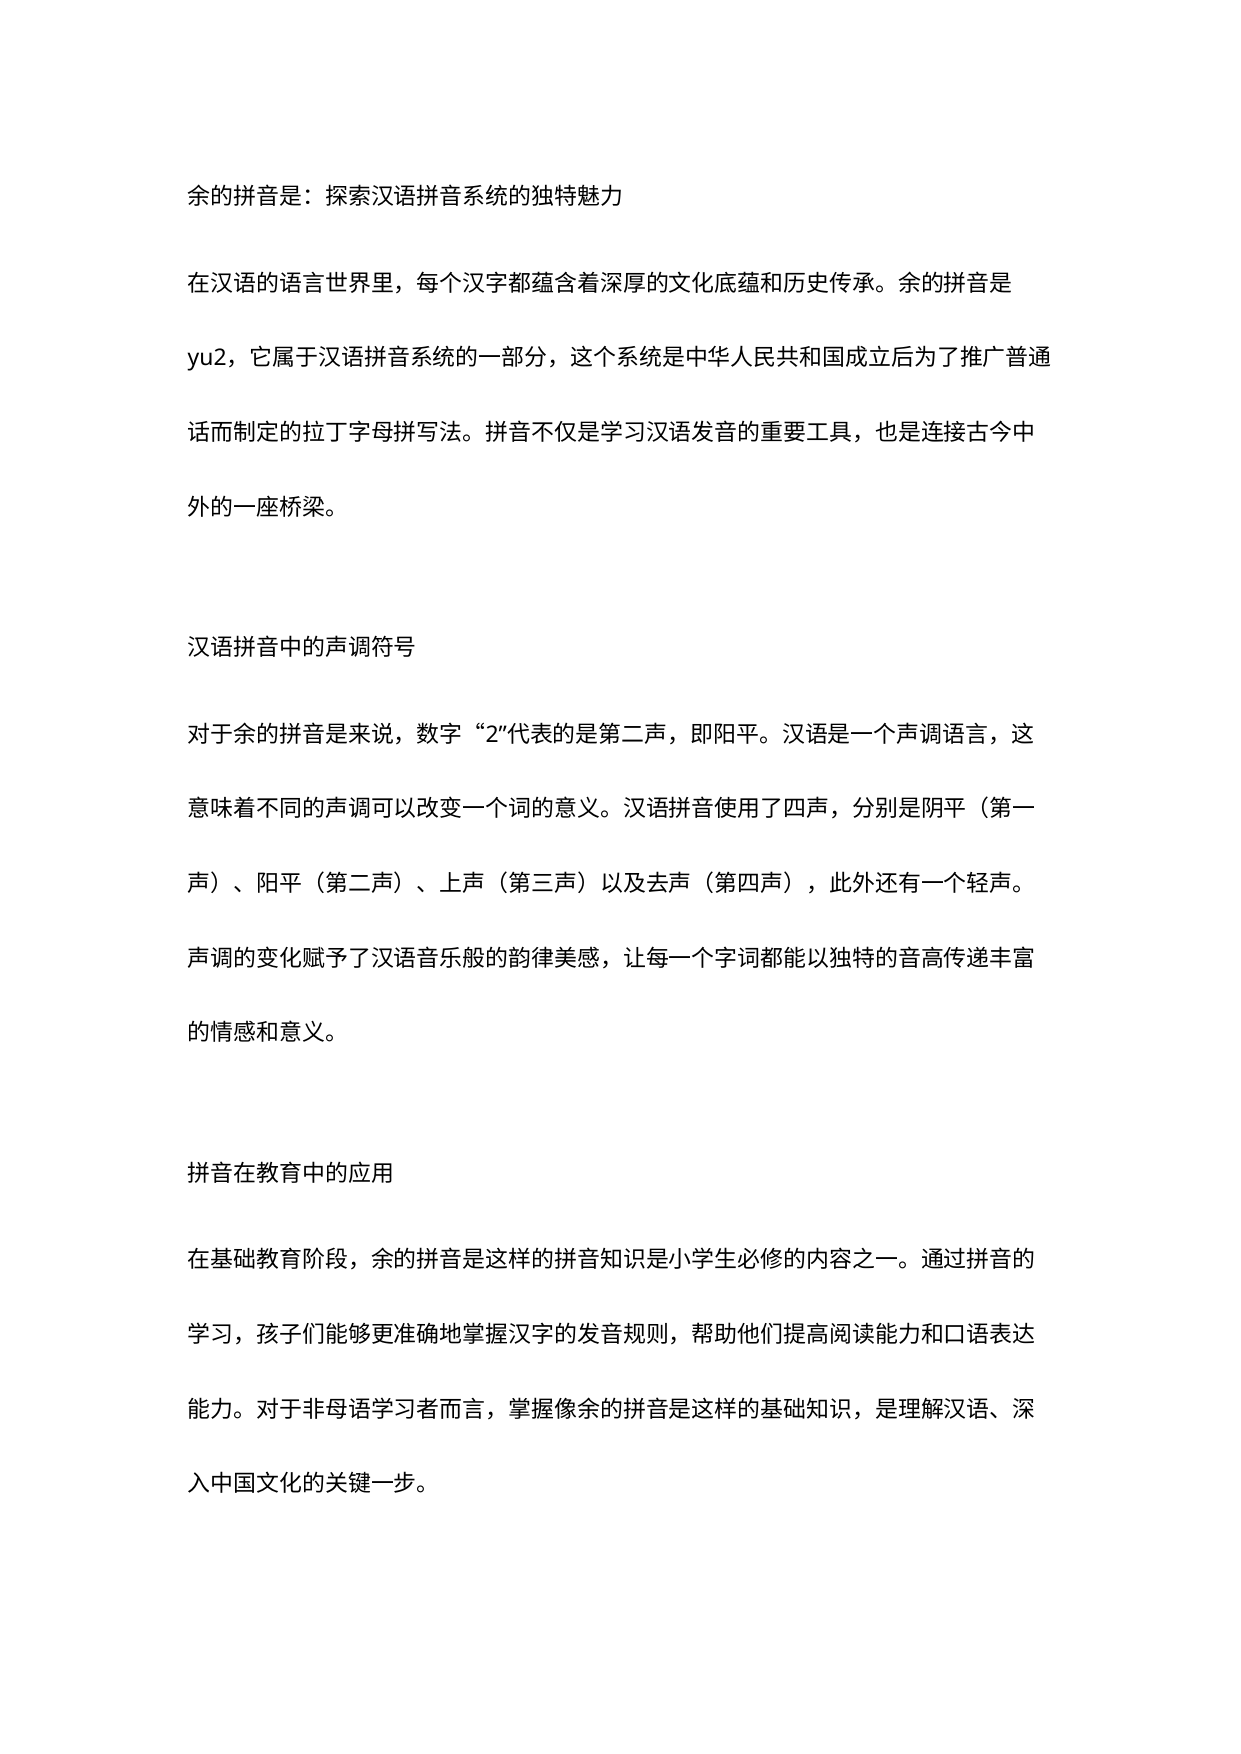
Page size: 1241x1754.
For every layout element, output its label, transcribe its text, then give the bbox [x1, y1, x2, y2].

text 在汉语的语言世界里，每个汉字都蕴含着深厚的文化底蕴和历史传承。余的拼音是yu2，它属于汉语拼音系统的一部分，这个系统是中华人民共和国成立后为了推广普通话而制定的拉丁字母拼写法。拼音不仅是学习汉语发音的重要工具，也是连接古今中外的一座桥梁。 [187, 248, 1053, 538]
text 拼音在教育中的应用 [187, 1139, 1053, 1204]
text 在基础教育阶段，余的拼音是这样的拼音知识是小学生必修的内容之一。通过拼音的学习，孩子们能够更准确地掌握汉字的发音规则，帮助他们提高阅读能力和口语表达能力。对于非母语学习者而言，掌握像余的拼音是这样的基础知识，是理解汉语、深入中国文化的关键一步。 [187, 1225, 1053, 1514]
text 余的拼音是：探索汉语拼音系统的独特魅力 [187, 162, 1053, 227]
text 汉语拼音中的声调符号 [187, 613, 1053, 678]
text 对于余的拼音是来说，数字“2”代表的是第二声，即阳平。汉语是一个声调语言，这意味着不同的声调可以改变一个词的意义。汉语拼音使用了四声，分别是阴平（第一声）、阳平（第二声）、上声（第三声）以及去声（第四声），此外还有一个轻声。声调的变化赋予了汉语音乐般的韵律美感，让每一个字词都能以独特的音高传递丰富的情感和意义。 [187, 699, 1053, 1063]
